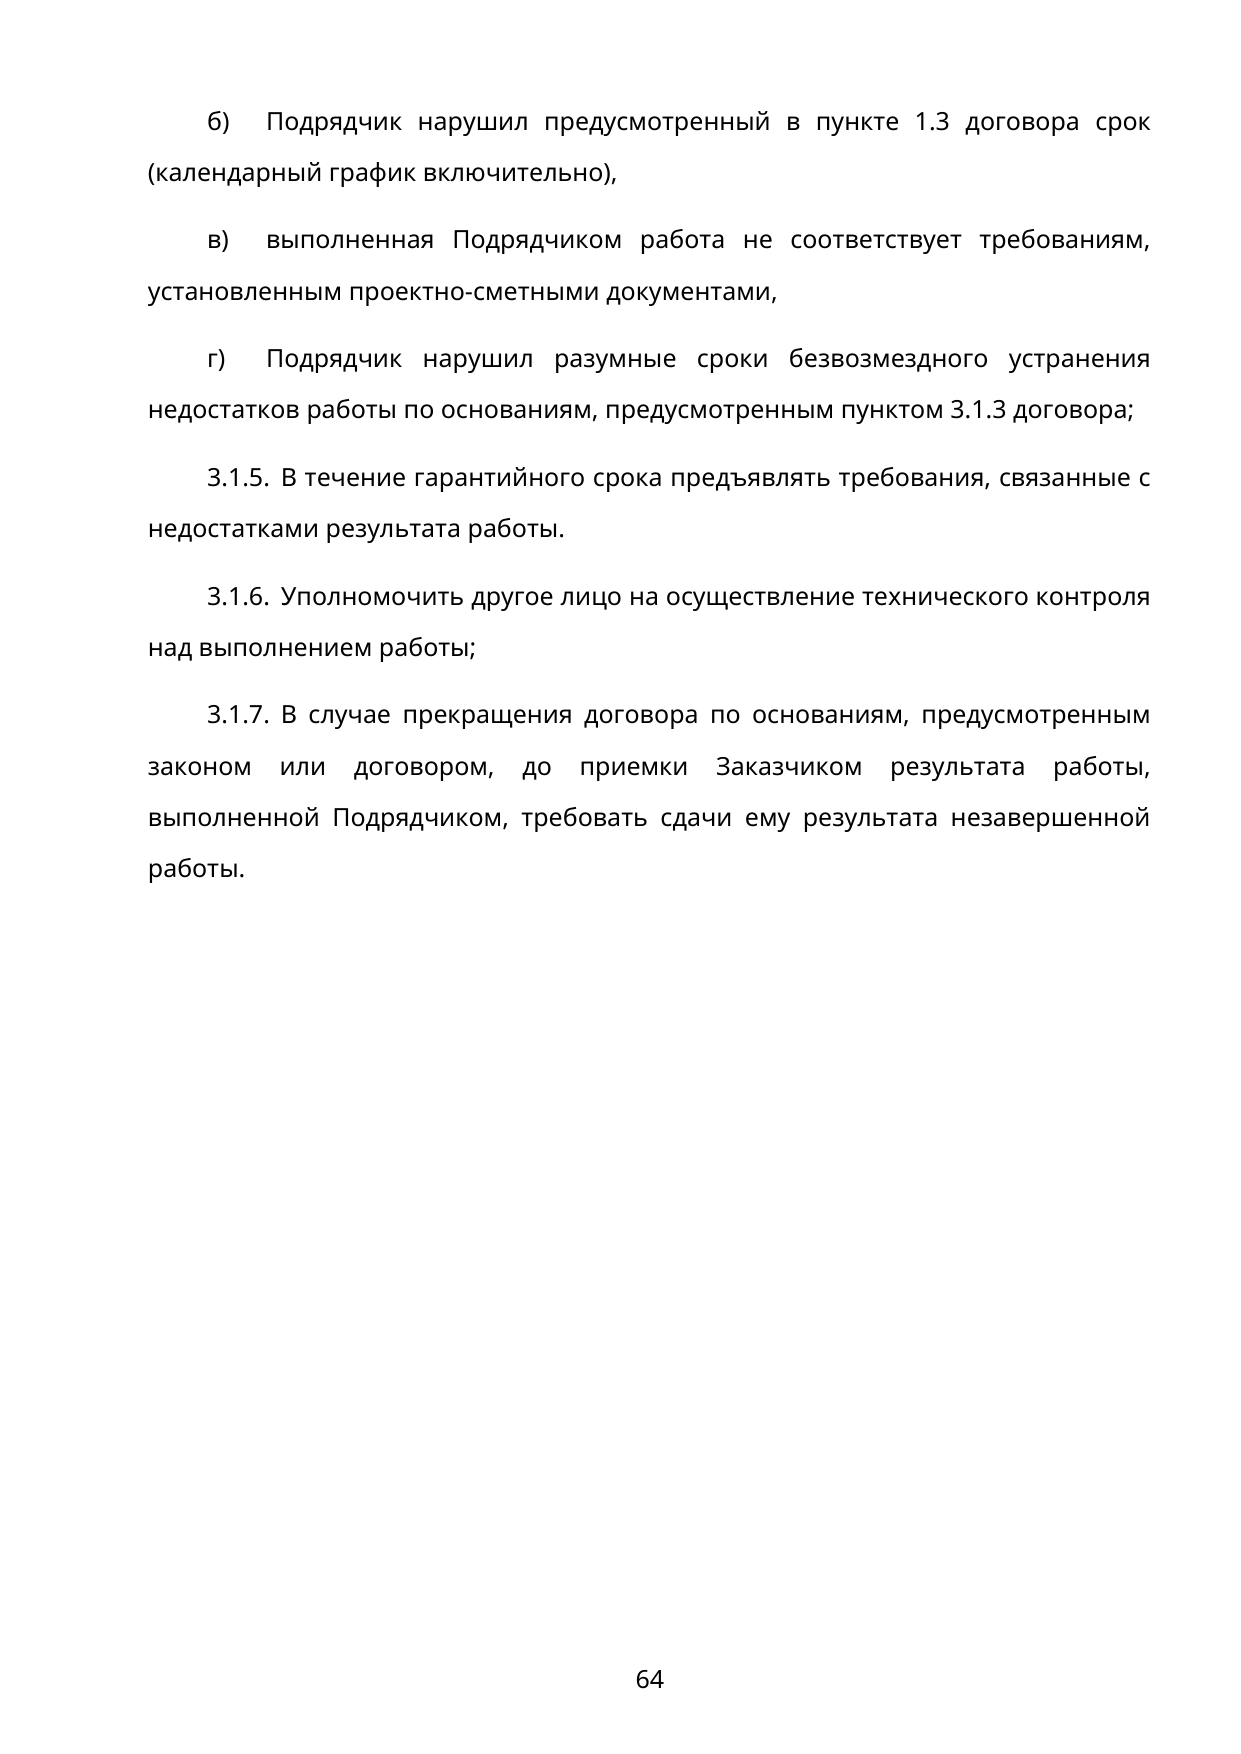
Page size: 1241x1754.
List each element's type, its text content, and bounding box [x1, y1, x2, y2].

text г) Подрядчик нарушил разумные сроки безвозмездного устранения недостатков работы по основаниям, предусмотренным пунктом 3.1.3 договора; [148, 341, 1152, 426]
text в) выполненная Подрядчиком работа не соответствует требованиям, установленным проектно-сметными документами, [148, 222, 1152, 307]
text 3.1.6. Уполномочить другое лицо на осуществление технического контроля над выполнением работы; [148, 578, 1152, 663]
text б) Подрядчик нарушил предусмотренный в пункте 1.3 договора срок (календарный график включительно), [148, 103, 1152, 188]
text 3.1.5. В течение гарантийного срока предъявлять требования, связанные с недостатками результата работы. [148, 460, 1152, 545]
text 3.1.7. В случае прекращения договора по основаниям, предусмотренным законом или договором, до приемки Заказчиком результата работы, выполненной Подрядчиком, требовать сдачи ему результата незавершенной работы. [148, 697, 1152, 884]
